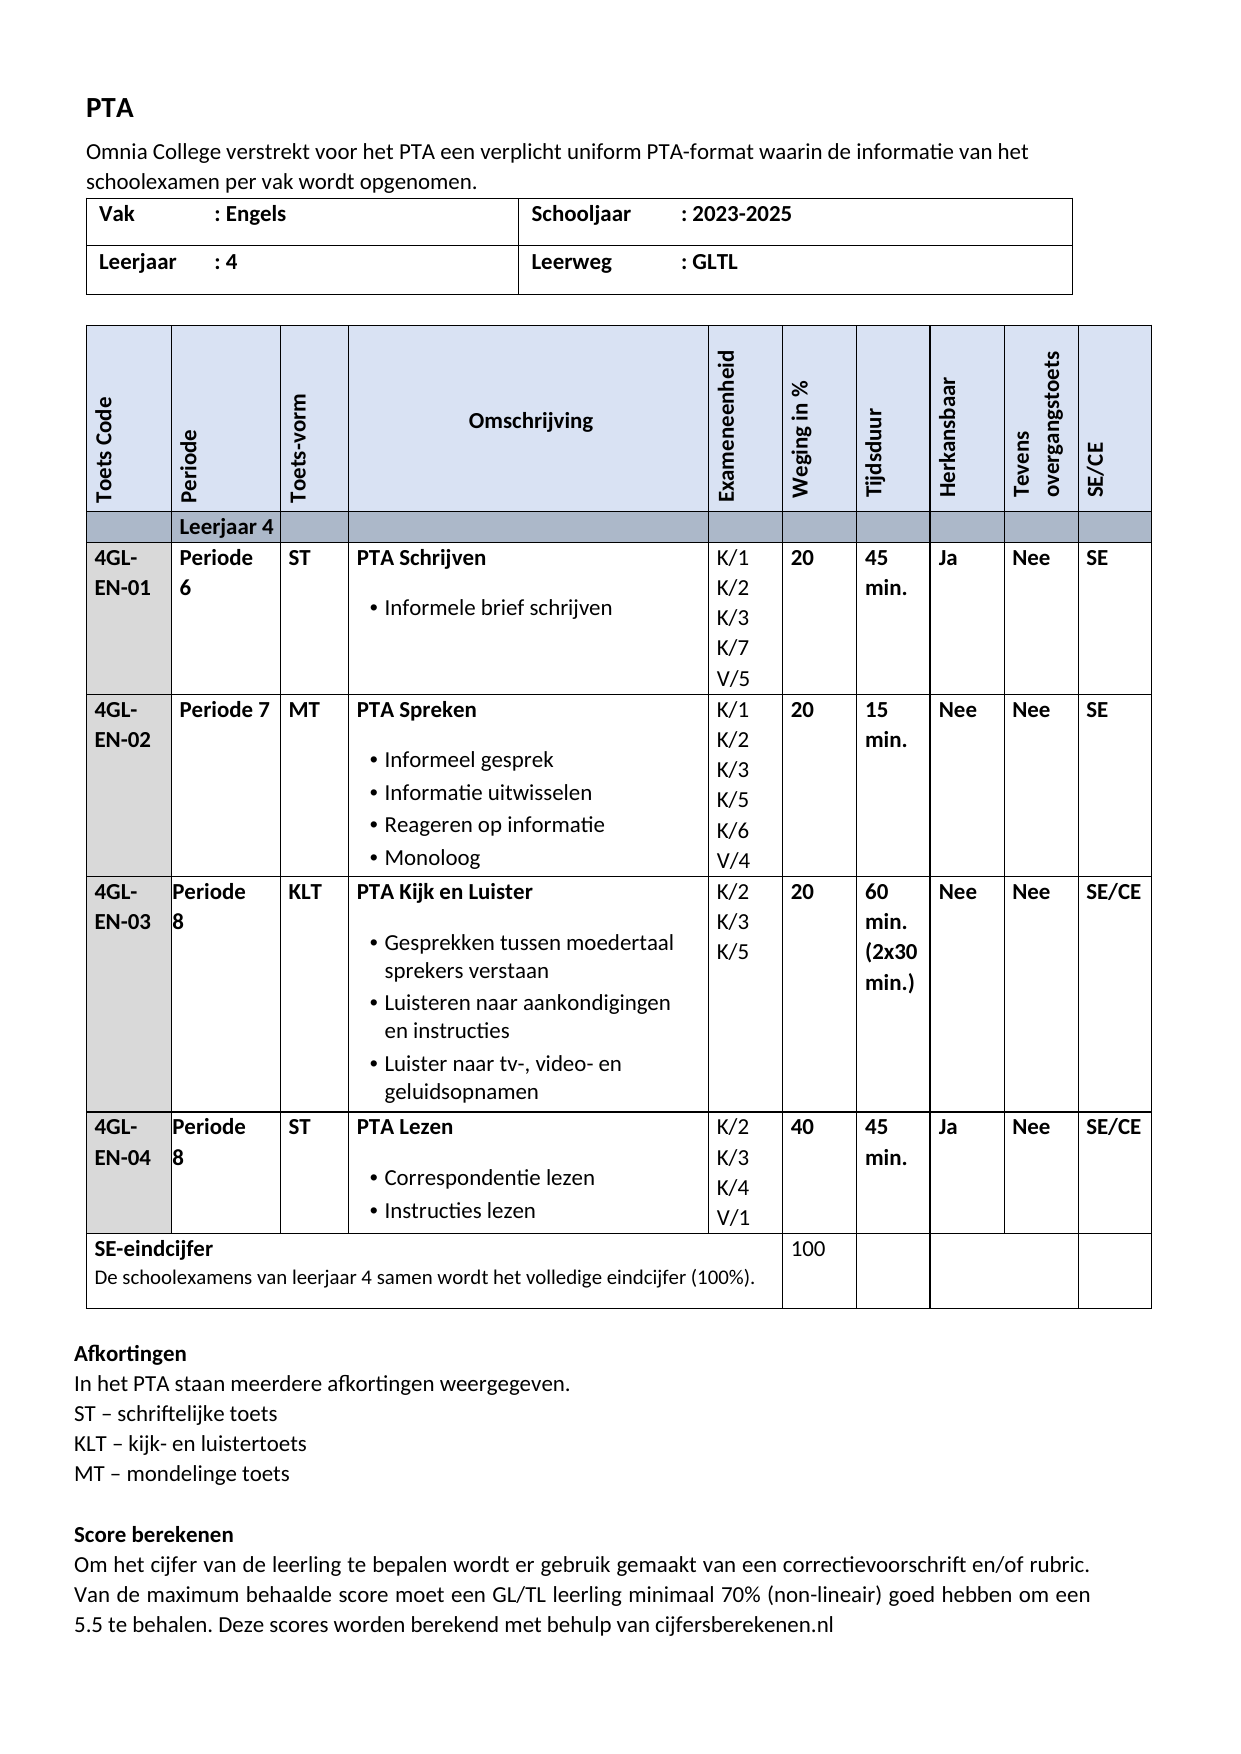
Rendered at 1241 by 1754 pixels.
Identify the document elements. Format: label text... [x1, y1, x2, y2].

table_cell : GLTL [677, 246, 1072, 293]
table_cell Periode 6 [172, 543, 280, 694]
table_cell [931, 1234, 1004, 1307]
table_cell KLT [281, 877, 348, 1111]
table_cell [87, 512, 171, 542]
table_header Toets Code [87, 326, 171, 511]
table_cell 20 [783, 695, 856, 876]
text Score berekenen [74, 1520, 1092, 1548]
table_cell 100 [783, 1234, 856, 1307]
table_cell Periode 7 [172, 695, 280, 876]
table_cell Nee [931, 695, 1004, 876]
table_cell [1079, 512, 1151, 542]
table_cell [1004, 1234, 1078, 1307]
table_cell 20 [783, 877, 856, 1111]
text MT – mondelinge toets [74, 1459, 1092, 1488]
table_cell ST [281, 543, 348, 694]
table_cell 4GL- EN-01 [87, 543, 171, 694]
table_cell [1005, 512, 1078, 542]
table_cell SE [1079, 543, 1151, 694]
table_header Periode [172, 326, 280, 511]
table_cell [857, 512, 929, 542]
table_cell ST [281, 1113, 348, 1233]
table_header Toets-vorm [281, 326, 348, 511]
table_cell Periode 8 [172, 877, 280, 1111]
table_header Weging in % [783, 326, 856, 511]
table_cell Leerjaar [87, 246, 214, 293]
table_header Tijdsduur [857, 326, 929, 511]
text Afkortingen In het PTA staan meerdere afkortingen weergegeven. [74, 1339, 1092, 1397]
table_cell PTA Kijk en Luister Gesprekken tussen moedertaal sprekers verstaan Luisteren naar aankondigingen en instructies Luister naar tv-, video- en geluidsopnamen [349, 877, 708, 1111]
table_cell 45 min. [857, 543, 929, 694]
table_header Schooljaar [519, 199, 677, 245]
table_cell Nee [1005, 877, 1078, 1111]
text Om het cijfer van de leerling te bepalen wordt er gebruik gemaakt van een correctievoorschrift en/of rubric. Van de maximum behaalde score moet een GL/TL leerling minimaal 70% (non-lineair) goed hebben om een 5.5 te behalen. Deze scores worden berekend met behulp van cijfersberekenen.nl [74, 1550, 1092, 1639]
table_cell SE/CE [1079, 1113, 1151, 1233]
table_cell K/2 K/3 K/5 [709, 877, 782, 1111]
table_cell 15 min. [857, 695, 929, 876]
table_cell [281, 512, 348, 542]
table_cell SE-eindcijfer De schoolexamens van leerjaar 4 samen wordt het volledige eindcijfer (100%). [87, 1234, 782, 1307]
table_cell [1079, 1234, 1151, 1307]
table_cell SE/CE [1079, 877, 1151, 1111]
table_header Tevens overgangstoets [1005, 326, 1078, 511]
table_cell 60 min. (2x30 min.) [857, 877, 929, 1111]
table_cell [709, 512, 782, 542]
table_cell Leerweg [519, 246, 677, 293]
table_cell Nee [1005, 695, 1078, 876]
table_cell 4GL- EN-02 [87, 695, 171, 876]
table_cell [931, 512, 1004, 542]
table_cell 45 min. [857, 1113, 929, 1233]
table_header SE/CE [1079, 326, 1151, 511]
table_cell 4GL- EN-04 [87, 1113, 171, 1233]
table_header : Engels [214, 199, 518, 245]
table_header Omschrijving [349, 326, 708, 511]
table_cell [783, 512, 856, 542]
table_cell MT [281, 695, 348, 876]
table_header Exameneenheid [709, 326, 782, 511]
table_cell Ja [931, 1113, 1004, 1233]
table_header Vak [87, 199, 214, 245]
table_cell : 4 [214, 246, 518, 293]
table_cell [349, 512, 708, 542]
table_cell 20 [783, 543, 856, 694]
table_cell Nee [1005, 543, 1078, 694]
text PTA [86, 89, 1092, 124]
table_cell [857, 1234, 929, 1307]
text ST – schriftelijke toets [74, 1399, 1092, 1427]
table_cell Nee [1005, 1113, 1078, 1233]
table_cell K/1 K/2 K/3 K/7 V/5 [709, 543, 782, 694]
table_cell 4GL- EN-03 [87, 877, 171, 1111]
text Omnia College verstrekt voor het PTA een verplicht uniform PTA-format waarin de informatie van het schoolexamen per vak wordt opgenomen. [86, 137, 1092, 196]
table_cell Ja [931, 543, 1004, 694]
table_cell SE [1079, 695, 1151, 876]
table_cell K/2 K/3 K/4 V/1 [709, 1113, 782, 1233]
table_header : 2023-2025 [677, 199, 1072, 245]
table_cell Periode 8 [172, 1113, 280, 1233]
table_cell PTA Schrijven Informele brief schrijven [349, 543, 708, 694]
table_header Herkansbaar [931, 326, 1004, 511]
table_cell Leerjaar 4 [172, 512, 280, 542]
table_cell PTA Spreken Informeel gesprek Informatie uitwisselen Reageren op informatie Monoloog [349, 695, 708, 876]
text KLT – kijk- en luistertoets [74, 1429, 1092, 1457]
table_cell K/1 K/2 K/3 K/5 K/6 V/4 [709, 695, 782, 876]
table_cell 40 [783, 1113, 856, 1233]
table_cell Nee [931, 877, 1004, 1111]
table_cell PTA Lezen Correspondentie lezen Instructies lezen [349, 1113, 708, 1233]
